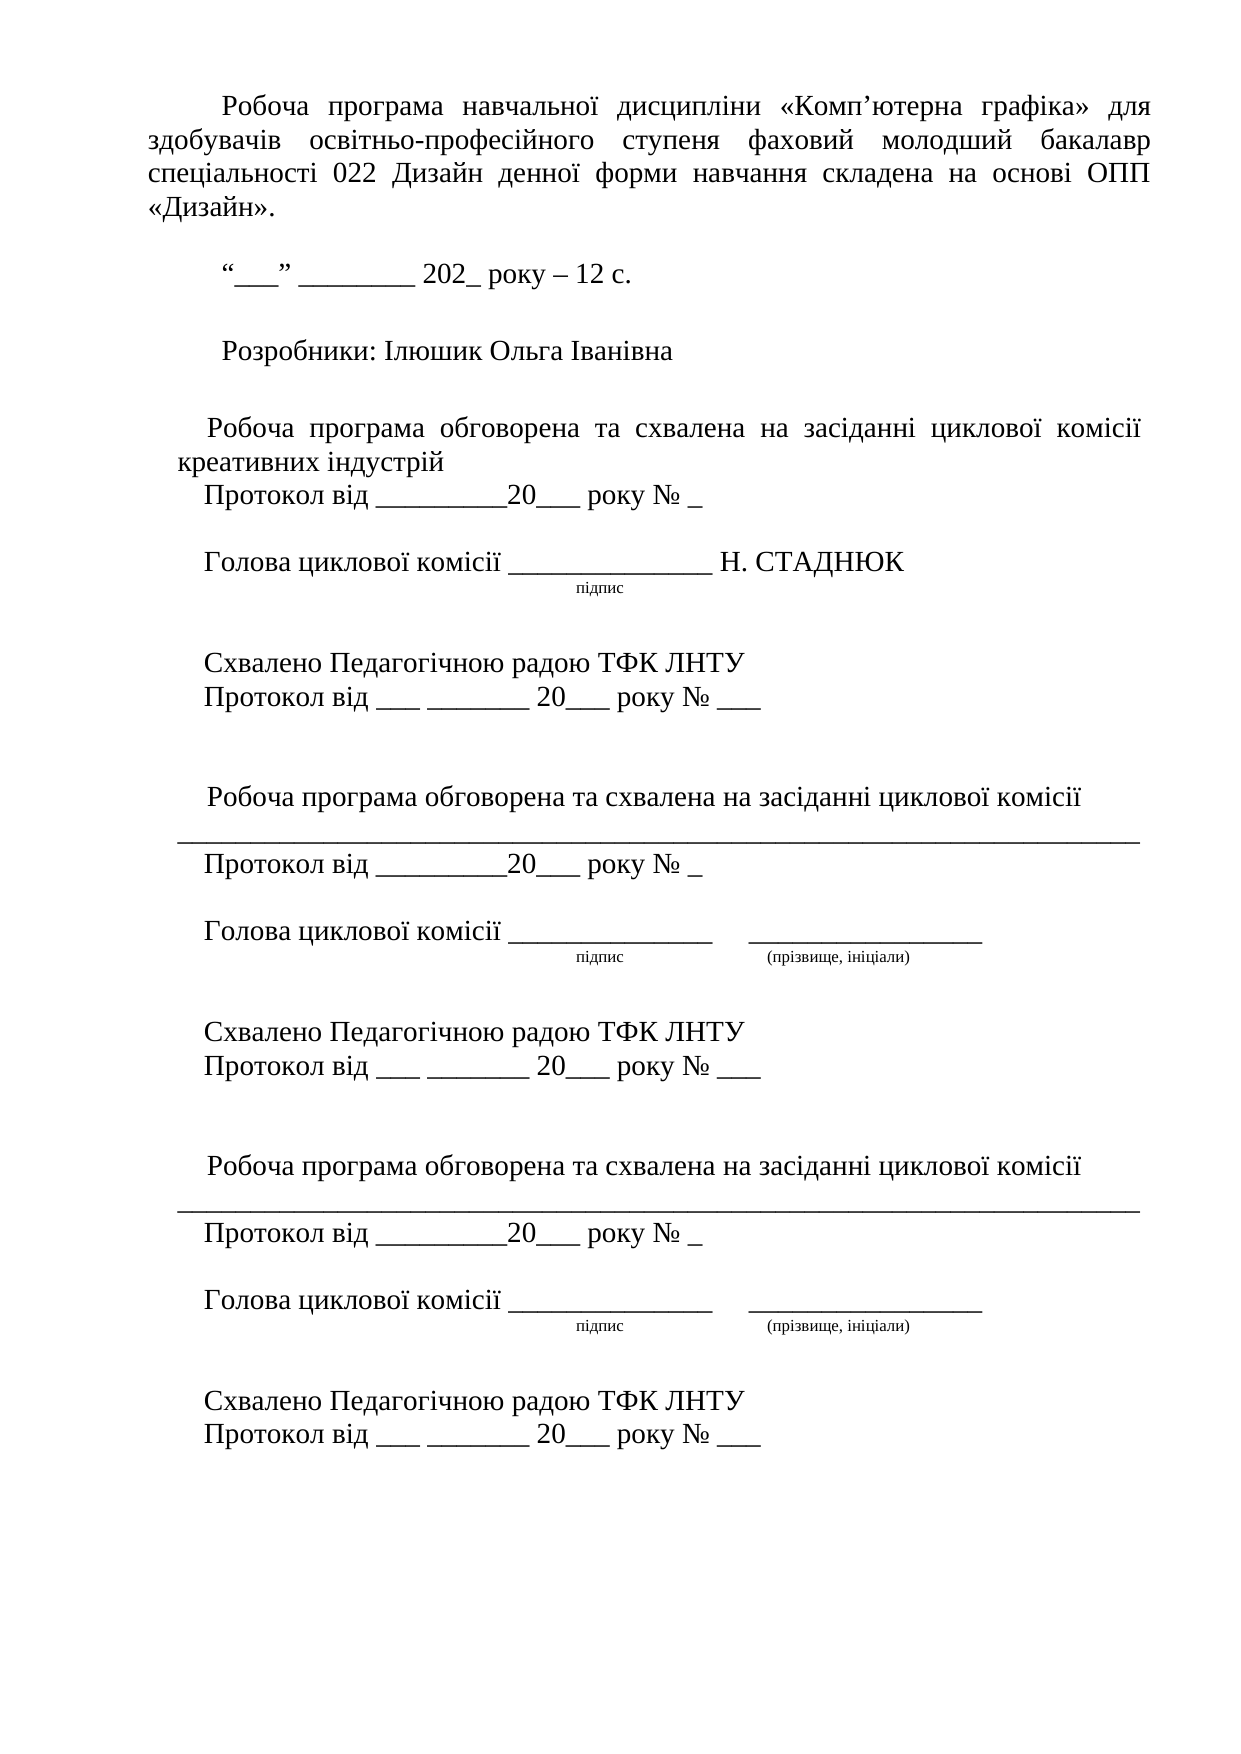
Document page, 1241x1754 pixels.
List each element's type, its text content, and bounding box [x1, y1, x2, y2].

text Голова циклової комісії ______________ ________________ [148, 913, 1152, 947]
text Протокол від _________20___ року № _ [148, 1215, 1152, 1249]
text Робоча програма обговорена та схвалена на засіданні циклової комісії __________________________________________________________________ [177, 779, 1142, 846]
text підпис (прізвище, ініціали) [148, 1316, 1152, 1349]
text Схвалено Педагогічною радою ТФК ЛНТУ [148, 1383, 1152, 1417]
text підпис [148, 578, 1152, 612]
text Схвалено Педагогічною радою ТФК ЛНТУ [148, 1014, 1152, 1048]
text Протокол від _________20___ року № _ [148, 477, 1152, 511]
text Голова циклової комісії ______________ ________________ [148, 1282, 1152, 1316]
text “___” ________ 202_ року – 12 с. [148, 256, 1152, 290]
text Розробники: Ілюшик Ольга Іванівна [148, 333, 1152, 367]
text Робоча програма навчальної дисципліни «Комп’ютерна графіка» для здобувачів освітньо-професійного ступеня фаховий молодший бакалавр спеціальності 022 Дизайн денної форми навчання складена на основі ОПП «Дизайн». [148, 88, 1152, 223]
text Протокол від ___ _______ 20___ року № ___ [148, 1048, 1152, 1081]
text Схвалено Педагогічною радою ТФК ЛНТУ [148, 645, 1152, 679]
text Голова циклової комісії ______________ Н. СТАДНЮК [148, 544, 1152, 578]
text Робоча програма обговорена та схвалена на засіданні циклової комісії креативних індустрій [177, 410, 1142, 477]
text підпис (прізвище, ініціали) [148, 947, 1152, 981]
text Робоча програма обговорена та схвалена на засіданні циклової комісії __________________________________________________________________ [177, 1148, 1142, 1215]
text Протокол від ___ _______ 20___ року № ___ [148, 679, 1152, 712]
text Протокол від _________20___ року № _ [148, 846, 1152, 880]
text Протокол від ___ _______ 20___ року № ___ [148, 1417, 1152, 1450]
